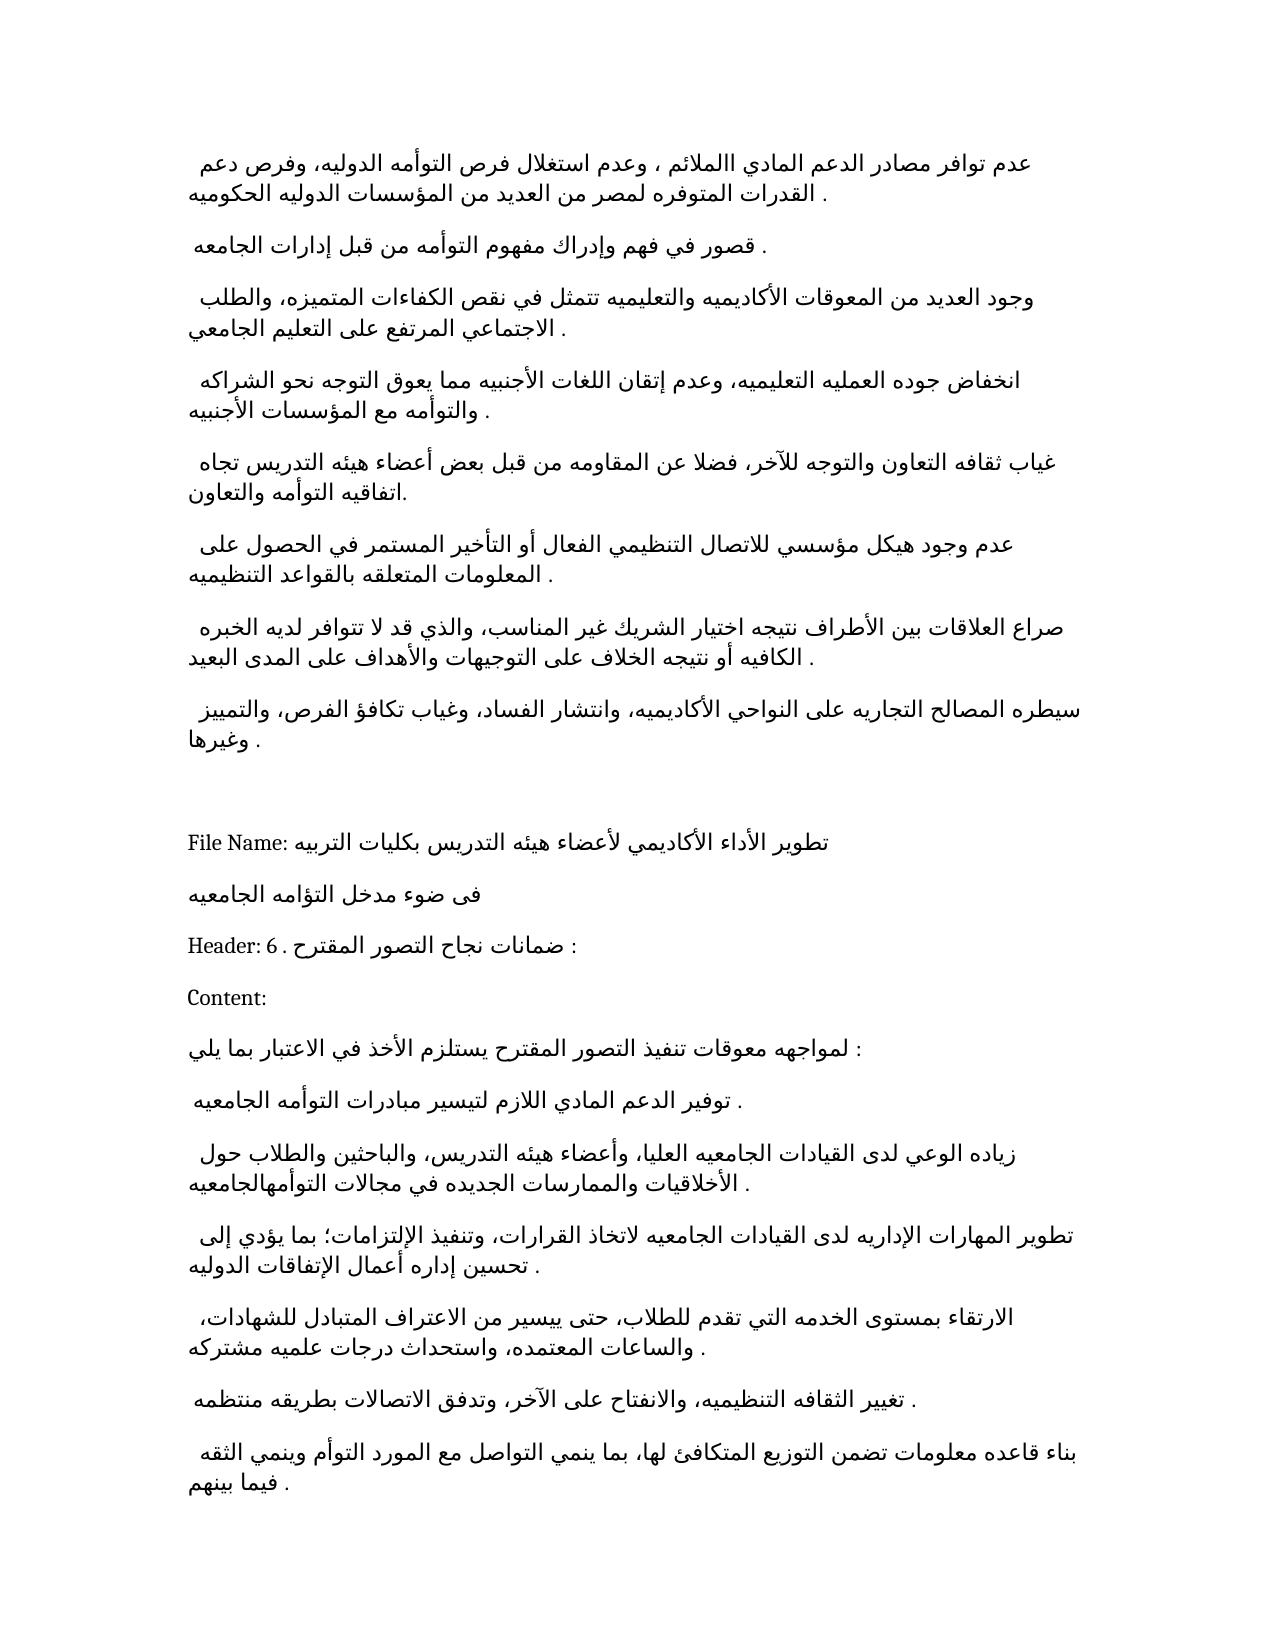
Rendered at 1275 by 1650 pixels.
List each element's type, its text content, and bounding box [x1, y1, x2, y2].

text وجود العديد من المعوقات الأكاديميه والتعليميه تتمثل في نقص الكفاءات المتميزه، والطلب الاجتماعي المرتفع على التعليم الجامعي . [187, 284, 1087, 342]
text File Name: تطوير الأداء الأكاديمي لأعضاء هيئه التدريس بكليات التربيه [187, 829, 1087, 856]
text فى ضوء مدخل التؤامه الجامعيه [187, 881, 1087, 908]
text عدم توافر مصادر الدعم المادي االملائم ، وعدم استغلال فرص التوأمه الدوليه، وفرص دعم القدرات المتوفره لمصر من العديد من المؤسسات الدوليه الحكوميه . [187, 150, 1087, 207]
text سيطره المصالح التجاريه على النواحي الأكاديميه، وانتشار الفساد، وغياب تكافؤ الفرص، والتمييز وغيرها . [187, 696, 1087, 753]
text غياب ثقافه التعاون والتوجه للآخر، فضلا عن المقاومه من قبل بعض أعضاء هيئه التدريس تجاه اتفاقيه التوأمه والتعاون. [187, 449, 1087, 506]
text زياده الوعي لدى القيادات الجامعيه العليا، وأعضاء هيئه التدريس، والباحثين والطلاب حول الأخلاقيات والممارسات الجديده في مجالات التوأمهالجامعيه . [187, 1139, 1087, 1197]
text انخفاض جوده العمليه التعليميه، وعدم إتقان اللغات الأجنبيه مما يعوق التوجه نحو الشراكه والتوأمه مع المؤسسات الأجنبيه . [187, 367, 1087, 424]
text عدم وجود هيكل مؤسسي للاتصال التنظيمي الفعال أو التأخير المستمر في الحصول على المعلومات المتعلقه بالقواعد التنظيميه . [187, 531, 1087, 589]
text صراع العلاقات بين الأطراف نتيجه اختيار الشريك غير المناسب، والذي قد لا تتوافر لديه الخبره الكافيه أو نتيجه الخلاف على التوجيهات والأهداف على المدى البعيد . [187, 613, 1087, 671]
text تغيير الثقافه التنظيميه، والانفتاح على الآخر، وتدفق الاتصالات بطريقه منتظمه . [187, 1386, 1087, 1414]
text Header: 6 . ضمانات نجاح التصور المقترح : [187, 932, 1087, 959]
text الارتقاء بمستوى الخدمه التي تقدم للطلاب، حتى ييسير من الاعتراف المتبادل للشهادات، والساعات المعتمده، واستحداث درجات علميه مشتركه . [187, 1304, 1087, 1362]
text لمواجهه معوقات تنفيذ التصور المقترح يستلزم الأخذ في الاعتبار بما يلي : [187, 1035, 1087, 1063]
text بناء قاعده معلومات تضمن التوزيع المتكافئ لها، بما ينمي التواصل مع المورد التوأم وينمي الثقه فيما بينهم . [187, 1438, 1087, 1496]
text Content: [187, 984, 1087, 1011]
text تطوير المهارات الإداريه لدى القيادات الجامعيه لاتخاذ القرارات، وتنفيذ الإلتزامات؛ بما يؤدي إلى تحسين إداره أعمال الإتفاقات الدوليه . [187, 1222, 1087, 1279]
text توفير الدعم المادي اللازم لتيسير مبادرات التوأمه الجامعيه . [187, 1087, 1087, 1115]
text قصور في فهم وإدراك مفهوم التوأمه من قبل إدارات الجامعه . [187, 232, 1087, 259]
